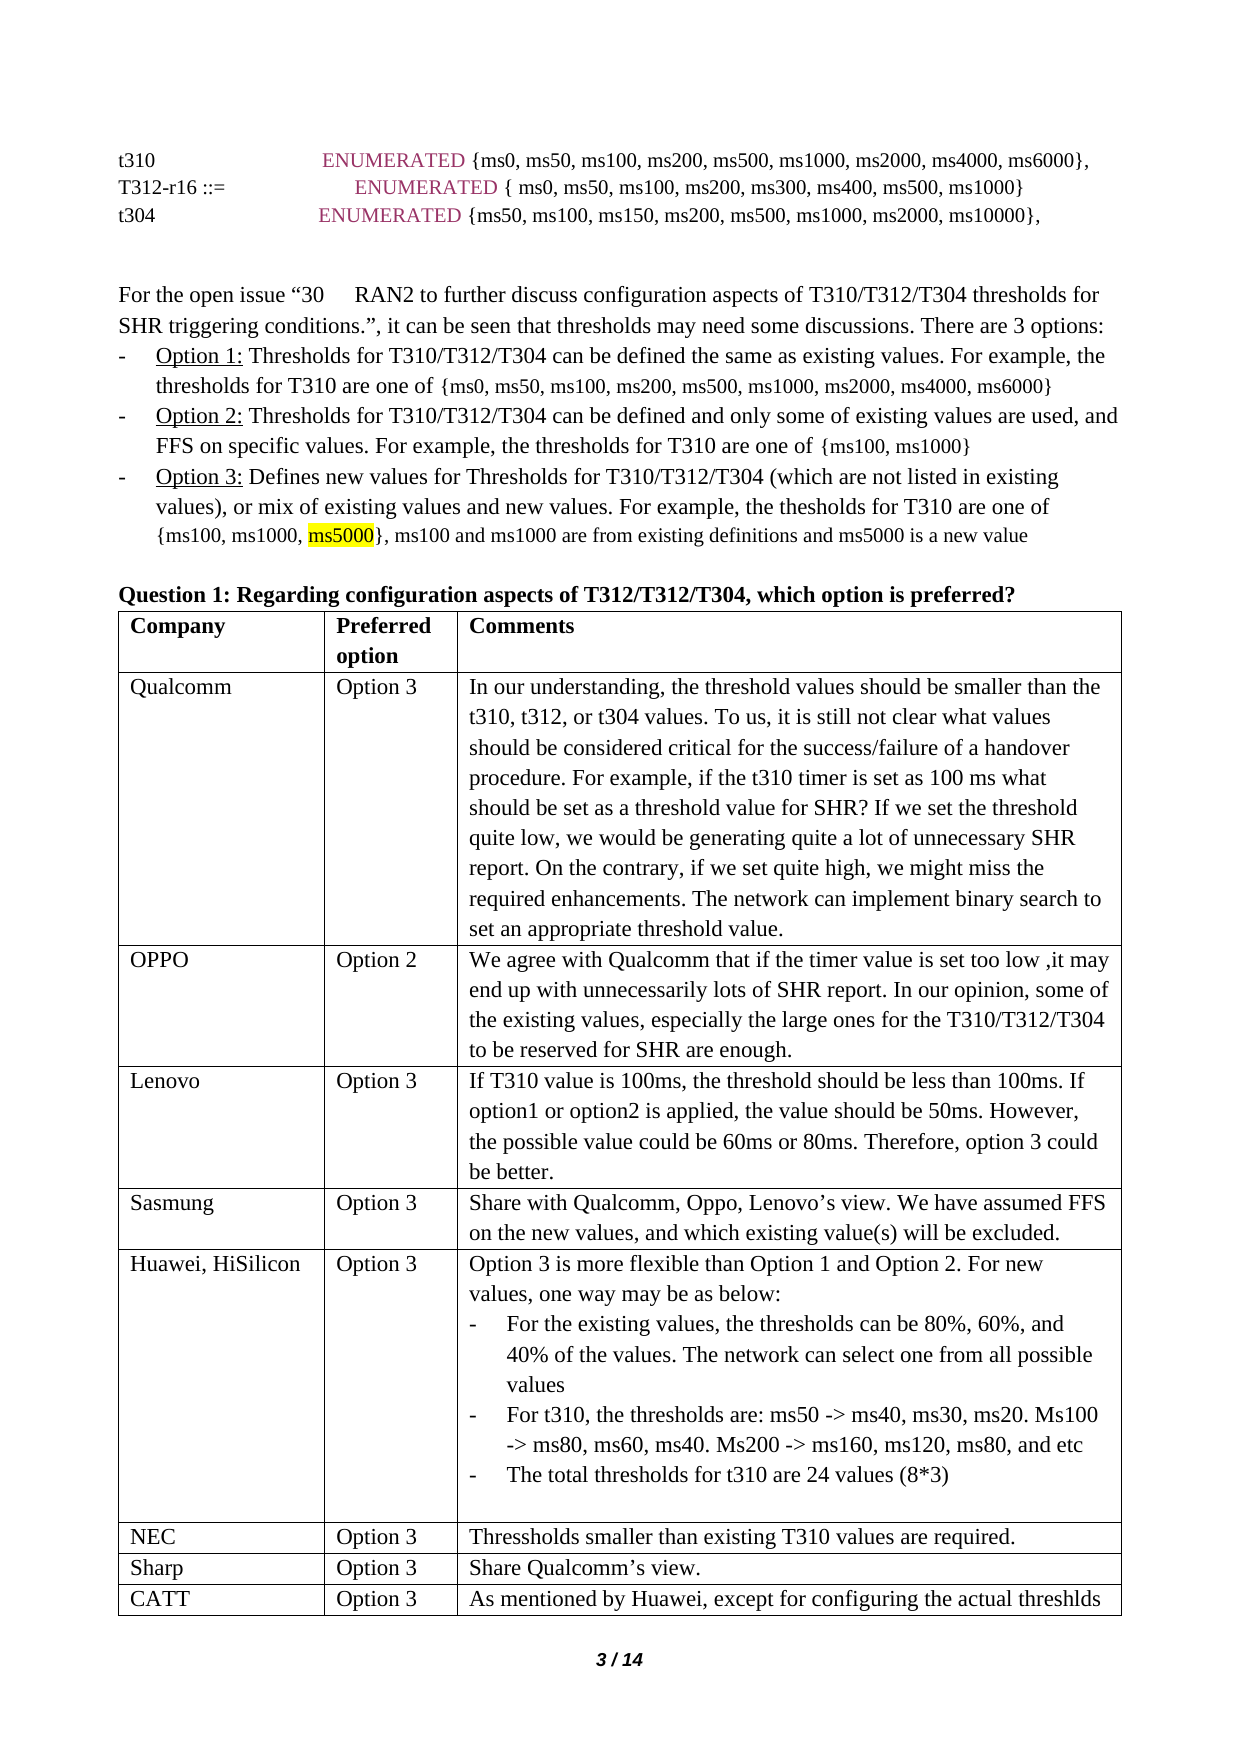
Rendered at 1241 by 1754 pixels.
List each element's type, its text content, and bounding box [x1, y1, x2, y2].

table_cell NEC [119, 1523, 324, 1553]
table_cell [458, 1585, 1121, 1615]
table_cell Option 3 is more flexible than Option 1 and Option 2. For new values, one way may be as below: For the existing values, the thresholds can be 80%, 60%, and 40% of the values. The network can select one from all possible values For t310, the thresholds are: ms50 -> ms40, ms30, ms20. Ms100 -> ms80, ms60, ms40. Ms200 -> ms160, ms120, ms80, and etc The total thresholds for t310 are 24 values (8*3) [458, 1250, 1121, 1522]
list Option 1: Thresholds for T310/T312/T304 can be defined the same as existing values. For example, the thresholds for T310 are one of {ms0, ms50, ms100, ms200, ms500, ms1000, ms2000, ms4000, ms6000} [118, 342, 1122, 398]
table_cell Thressholds smaller than existing T310 values are required. [458, 1523, 1121, 1553]
text t310 ENUMERATED {ms0, ms50, ms100, ms200, ms500, ms1000, ms2000, ms4000, ms6000}, [118, 148, 1122, 172]
table_cell Sharp [119, 1554, 324, 1584]
table_cell Share with Qualcomm, Oppo, Lenovo’s view. We have assumed FFS on the new values, and which existing value(s) will be excluded. [458, 1189, 1121, 1249]
table_cell Option 3 [325, 1189, 457, 1249]
table_cell Option 3 [325, 1067, 457, 1188]
text Question 1: Regarding configuration aspects of T312/T312/T304, which option is preferred? [118, 581, 1122, 607]
table_cell Option 2 [325, 946, 457, 1066]
table_cell Lenovo [119, 1067, 324, 1188]
table_cell Option 3 [325, 673, 457, 945]
list Option 2: Thresholds for T310/T312/T304 can be defined and only some of existing values are used, and FFS on specific values. For example, the thresholds for T310 are one of {ms100, ms1000} [118, 402, 1122, 459]
table_cell Qualcomm [119, 673, 324, 945]
table_cell Huawei, HiSilicon [119, 1250, 324, 1522]
table_cell CATT [119, 1585, 324, 1615]
text t304 ENUMERATED {ms50, ms100, ms150, ms200, ms500, ms1000, ms2000, ms10000}, [118, 203, 1122, 227]
table_header Preferred option [325, 612, 457, 672]
table_cell Option 3 [325, 1585, 457, 1615]
table_cell Option 3 [325, 1523, 457, 1553]
list Option 3: Defines new values for Thresholds for T310/T312/T304 (which are not listed in existing values), or mix of existing values and new values. For example, the thesholds for T310 are one of {ms100, ms1000, ms5000}, ms100 and ms1000 are from existing definitions and ms5000 is a new value [118, 463, 1122, 547]
table_cell In our understanding, the threshold values should be smaller than the t310, t312, or t304 values. To us, it is still not clear what values should be considered critical for the success/failure of a handover procedure. For example, if the t310 timer is set as 100 ms what should be set as a threshold value for SHR? If we set the threshold quite low, we would be generating quite a lot of unnecessary SHR report. On the contrary, if we set quite high, we might miss the required enhancements. The network can implement binary search to set an appropriate threshold value. [458, 673, 1121, 945]
table_cell OPPO [119, 946, 324, 1066]
text For the open issue “30 RAN2 to further discuss configuration aspects of T310/T312/T304 thresholds for SHR triggering conditions.”, it can be seen that thresholds may need some discussions. There are 3 options: [118, 282, 1122, 338]
table_header Company [119, 612, 324, 672]
table_cell Option 3 [325, 1250, 457, 1522]
table_cell Sasmung [119, 1189, 324, 1249]
table_header Comments [458, 612, 1121, 672]
text T312-r16 ::= ENUMERATED { ms0, ms50, ms100, ms200, ms300, ms400, ms500, ms1000} [118, 175, 1122, 199]
table_cell Share Qualcomm’s view. [458, 1554, 1121, 1584]
table_cell We agree with Qualcomm that if the timer value is set too low ,it may end up with unnecessarily lots of SHR report. In our opinion, some of the existing values, especially the large ones for the T310/T312/T304 to be reserved for SHR are enough. [458, 946, 1121, 1066]
table_cell If T310 value is 100ms, the threshold should be less than 100ms. If option1 or option2 is applied, the value should be 50ms. However, the possible value could be 60ms or 80ms. Therefore, option 3 could be better. [458, 1067, 1121, 1188]
table_cell Option 3 [325, 1554, 457, 1584]
